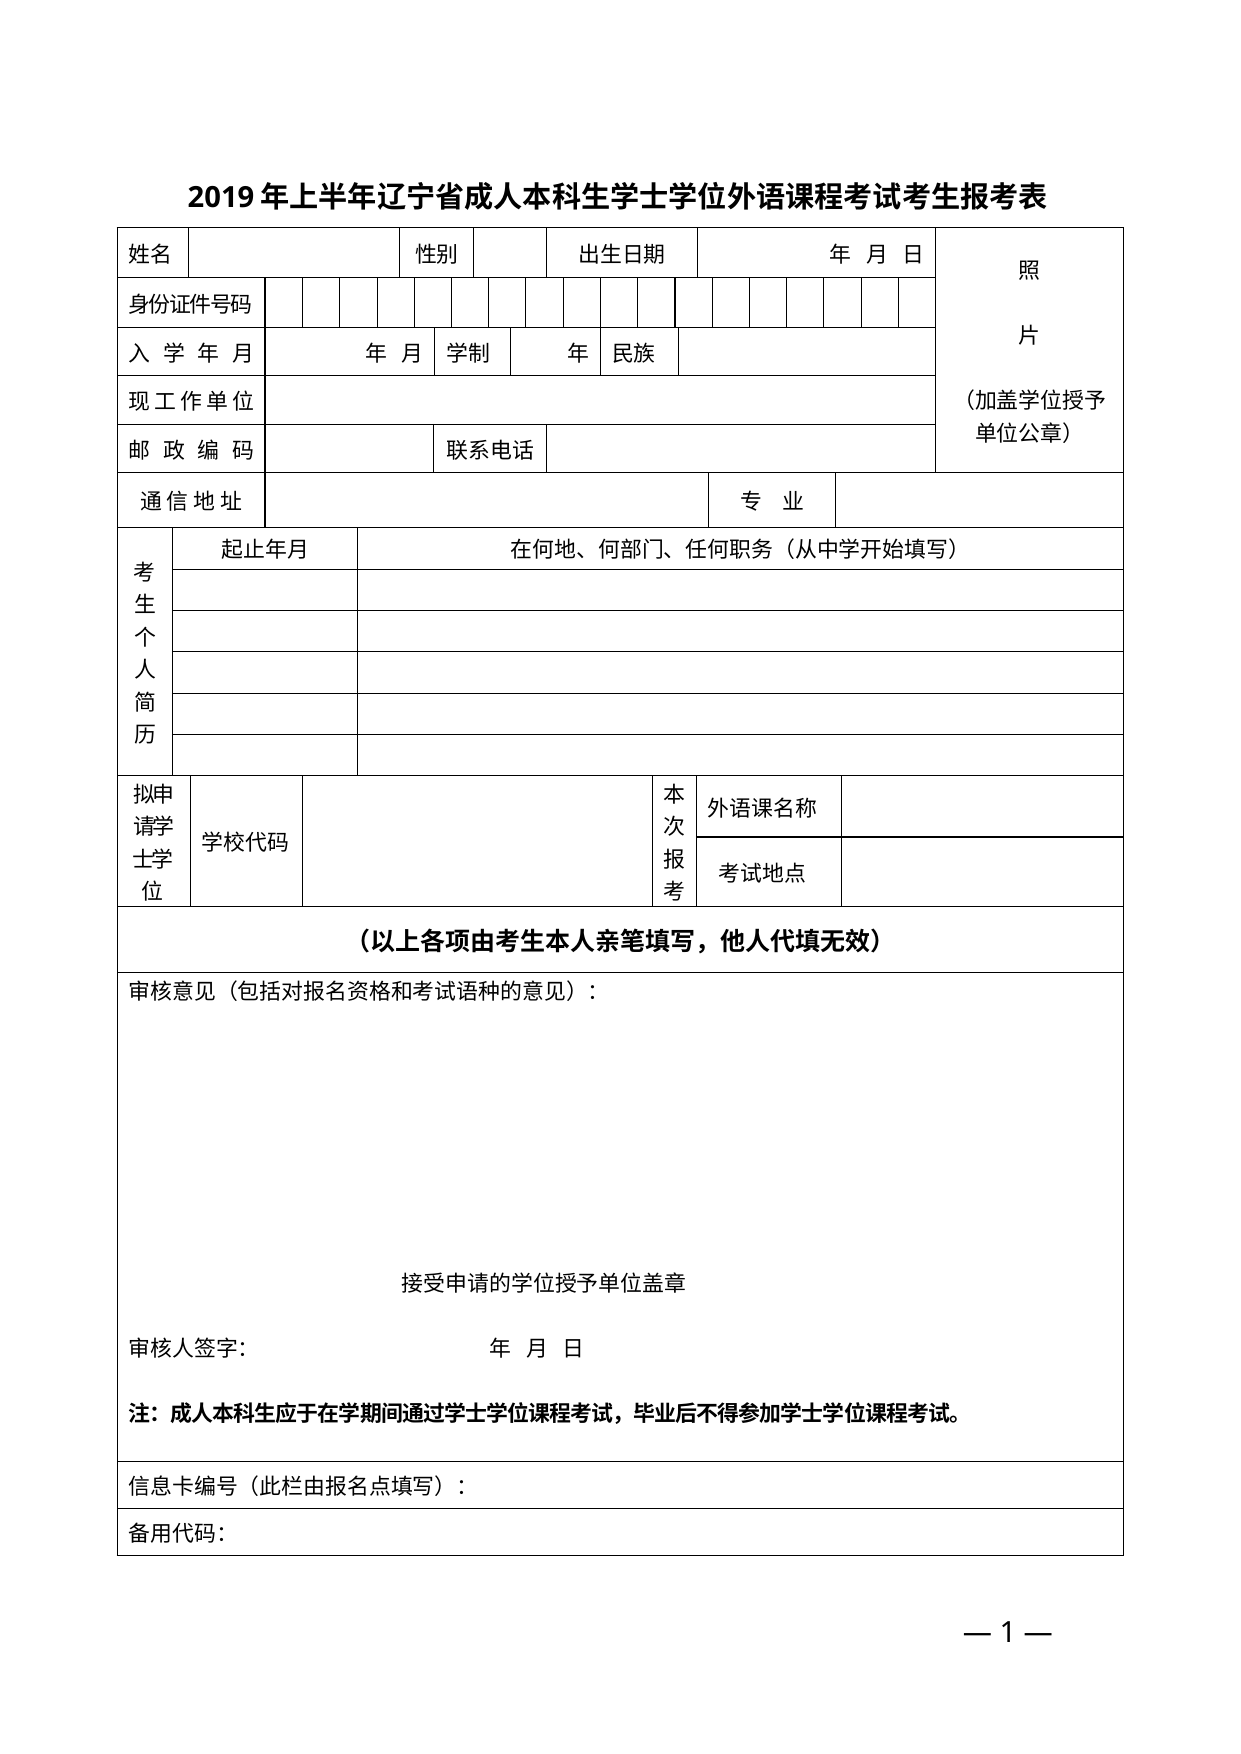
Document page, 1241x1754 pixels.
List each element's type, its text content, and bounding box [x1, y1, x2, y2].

table_cell [266, 473, 708, 527]
table_header 性别 [400, 228, 473, 277]
table_cell 联系电话 [434, 425, 546, 472]
table_cell [173, 611, 357, 651]
table_cell [676, 278, 712, 327]
table_header 照 片 （加盖学位授予单位公章） [936, 228, 1123, 472]
table_cell 本次报考 [653, 776, 696, 906]
table_cell 专 业 [709, 473, 835, 527]
table_cell [266, 425, 433, 472]
table_header 年 月 日 [698, 228, 935, 277]
table_cell 通 信 地 址 [118, 473, 264, 527]
table_cell [679, 328, 935, 375]
table_cell 学校代码 [191, 776, 302, 906]
table_cell [713, 278, 749, 327]
table_cell 审核意见（包括对报名资格和考试语种的意见）： 接受申请的学位授予单位盖章 审核人签字： 年 月 日 注：成人本科生应于在学期间通过学士学位课程考试，毕业后不得参加学士学位课程考试。 [118, 973, 1123, 1461]
table_cell [358, 652, 1123, 692]
table_header 姓名 [118, 228, 188, 277]
table_cell [415, 278, 451, 327]
table_cell [489, 278, 525, 327]
table_cell [173, 735, 357, 775]
table_cell [899, 278, 935, 327]
table_cell 年 [511, 328, 600, 375]
table_cell [303, 278, 339, 327]
table_cell 在何地、何部门、任何职务（从中学开始填写） [358, 528, 1123, 568]
table_cell [173, 694, 357, 734]
table_cell [638, 278, 674, 327]
table_cell [358, 570, 1123, 610]
table_cell 外语课名称 [697, 776, 841, 836]
table_cell [358, 611, 1123, 651]
table_cell 备用代码： [118, 1509, 1123, 1554]
table_cell [358, 694, 1123, 734]
table_cell 考试地点 [697, 838, 841, 906]
table_cell [303, 776, 652, 906]
table_cell 现工作单位 [118, 376, 264, 424]
table_cell [266, 278, 302, 327]
table_cell [526, 278, 563, 327]
table_cell [266, 376, 935, 424]
table_cell 拟申请学士学 位 [118, 776, 190, 906]
table_cell 学制 [435, 328, 510, 375]
table_header [474, 228, 546, 277]
table_cell [601, 278, 637, 327]
table_cell [358, 735, 1123, 775]
table_cell [547, 425, 935, 472]
table_cell 身份证件号码 [118, 278, 264, 327]
table_cell [842, 838, 1123, 906]
table_header 出生日期 [547, 228, 697, 277]
text 2019年上半年辽宁省成人本科生学士学位外语课程考试考生报考表 [187, 162, 1053, 227]
table_cell 起止年月 [173, 528, 357, 568]
table_cell （以上各项由考生本人亲笔填写，他人代填无效） [118, 907, 1123, 972]
table_cell [340, 278, 377, 327]
table_cell [564, 278, 600, 327]
table_cell [452, 278, 488, 327]
table_cell [862, 278, 898, 327]
table_cell 考生个人简历 [118, 528, 172, 775]
table_cell 年 月 [266, 328, 434, 375]
table_cell [836, 473, 1123, 527]
table_cell 邮政编码 [118, 425, 264, 472]
table_cell [787, 278, 823, 327]
table_cell 民族 [601, 328, 678, 375]
table_cell 入学年月 [118, 328, 264, 375]
table_cell [824, 278, 861, 327]
table_cell 信息卡编号（此栏由报名点填写）： [118, 1462, 1123, 1508]
table_cell [842, 776, 1123, 836]
table_cell [378, 278, 414, 327]
table_cell [750, 278, 786, 327]
table_cell [173, 570, 357, 610]
table_header [189, 228, 399, 277]
table_cell [173, 652, 357, 692]
